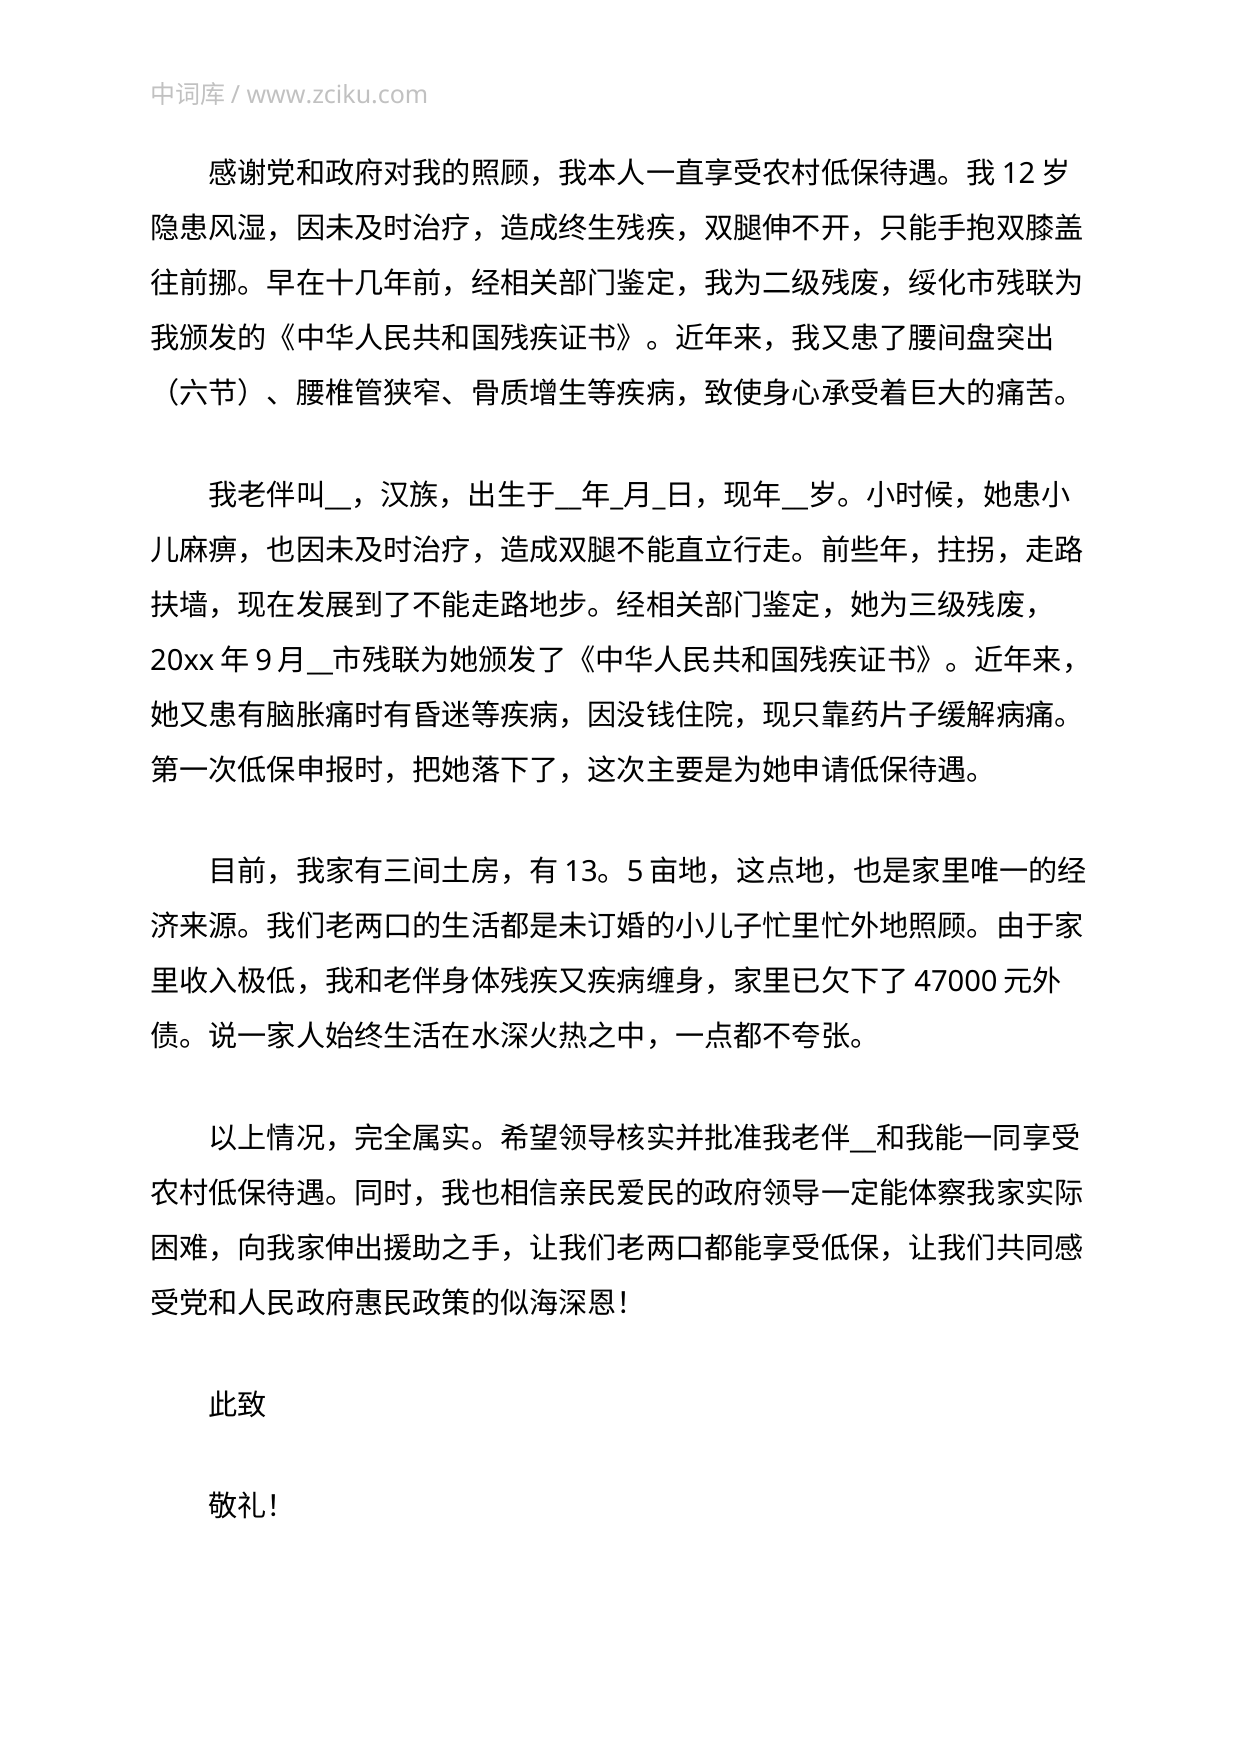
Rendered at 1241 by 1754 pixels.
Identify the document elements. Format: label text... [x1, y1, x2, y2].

text 敬礼！ [150, 1483, 1090, 1525]
text 以上情况，完全属实。希望领导核实并批准我老伴__和我能一同享受农村低保待遇。同时，我也相信亲民爱民的政府领导一定能体察我家实际困难，向我家伸出援助之手，让我们老两口都能享受低保，让我们共同感受党和人民政府惠民政策的似海深恩！ [150, 1114, 1090, 1322]
text 目前，我家有三间土房，有13。5亩地，这点地，也是家里唯一的经济来源。我们老两口的生活都是未订婚的小儿子忙里忙外地照顾。由于家里收入极低，我和老伴身体残疾又疾病缠身，家里已欠下了47000元外债。说一家人始终生活在水深火热之中，一点都不夸张。 [150, 848, 1090, 1055]
text 我老伴叫__，汉族，出生于__年_月_日，现年__岁。小时候，她患小儿麻痹，也因未及时治疗，造成双腿不能直立行走。前些年，拄拐，走路扶墙，现在发展到了不能走路地步。经相关部门鉴定，她为三级残废，20xx年9月__市残联为她颁发了《中华人民共和国残疾证书》。近年来，她又患有脑胀痛时有昏迷等疾病，因没钱住院，现只靠药片子缓解病痛。第一次低保申报时，把她落下了，这次主要是为她申请低保待遇。 [150, 471, 1090, 788]
text 感谢党和政府对我的照顾，我本人一直享受农村低保待遇。我12岁隐患风湿，因未及时治疗，造成终生残疾，双腿伸不开，只能手抱双膝盖往前挪。早在十几年前，经相关部门鉴定，我为二级残废，绥化市残联为我颁发的《中华人民共和国残疾证书》。近年来，我又患了腰间盘突出（六节）、腰椎管狭窄、骨质增生等疾病，致使身心承受着巨大的痛苦。 [150, 150, 1090, 412]
text 此致 [150, 1381, 1090, 1423]
